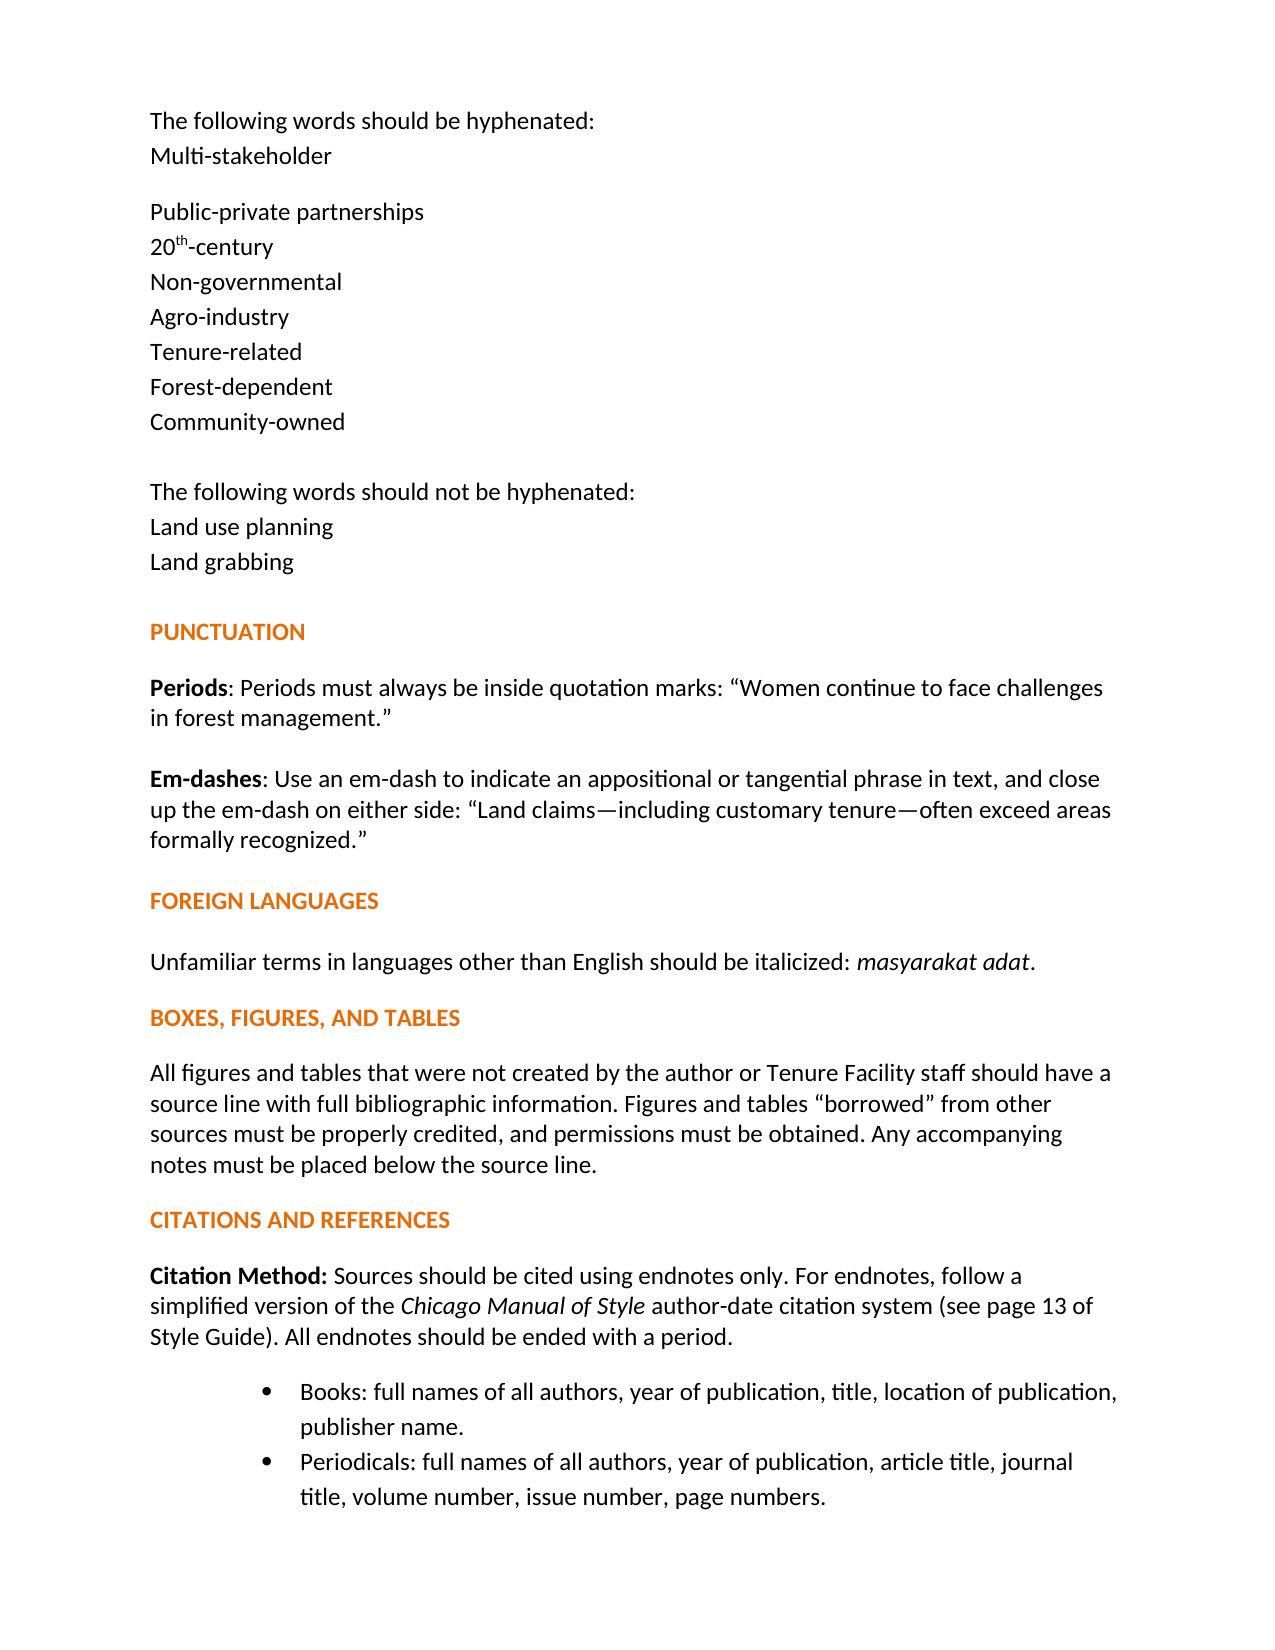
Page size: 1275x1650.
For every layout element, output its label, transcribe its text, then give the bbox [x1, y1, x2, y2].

subtitle Periods: Periods must always be inside quotation marks: “Women continue to face challenges in forest management.” [150, 672, 1125, 733]
text Tenure-related [150, 336, 1125, 366]
text Forest-dependent [150, 371, 1125, 401]
text The following words should not be hyphenated: [150, 476, 1125, 506]
text Multi-stakeholder [150, 140, 1125, 171]
list Books: full names of all authors, year of publication, title, location of publication, publisher name. [262, 1377, 1125, 1442]
list Periodicals: full names of all authors, year of publication, article title, journal title, volume number, issue number, page numbers. [262, 1447, 1125, 1512]
text 20th-century [150, 231, 1125, 261]
text Unfamiliar terms in languages other than English should be italicized: masyarakat adat. [150, 946, 1125, 977]
text All figures and tables that were not created by the author or Tenure Facility staff should have a source line with full bibliographic information. Figures and tables “borrowed” from other sources must be properly credited, and permissions must be obtained. Any accompanying notes must be placed below the source line. [150, 1057, 1125, 1179]
text FOREIGN LANGUAGES [150, 885, 1125, 916]
text Land grabbing [150, 546, 1125, 576]
text Non-governmental [150, 266, 1125, 296]
text Em-dashes: Use an em-dash to indicate an appositional or tangential phrase in text, and close up the em-dash on either side: “Land claims—including customary tenure—often exceed areas formally recognized.” [150, 763, 1125, 855]
text PUNCTUATION [150, 616, 1125, 646]
text Community-owned [150, 406, 1125, 436]
text Land use planning [150, 511, 1125, 541]
text Citation Method: Sources should be cited using endnotes only. For endnotes, follow a simplified version of the Chicago Manual of Style author-date citation system (see page 13 of Style Guide). All endnotes should be ended with a period. [150, 1260, 1125, 1352]
text BOXES, FIGURES, AND TABLES [150, 1002, 1125, 1032]
text Agro-industry [150, 301, 1125, 331]
text CITATIONS AND REFERENCES [150, 1204, 1125, 1235]
text Public-private partnerships [150, 196, 1125, 226]
text The following words should be hyphenated: [150, 105, 1125, 136]
